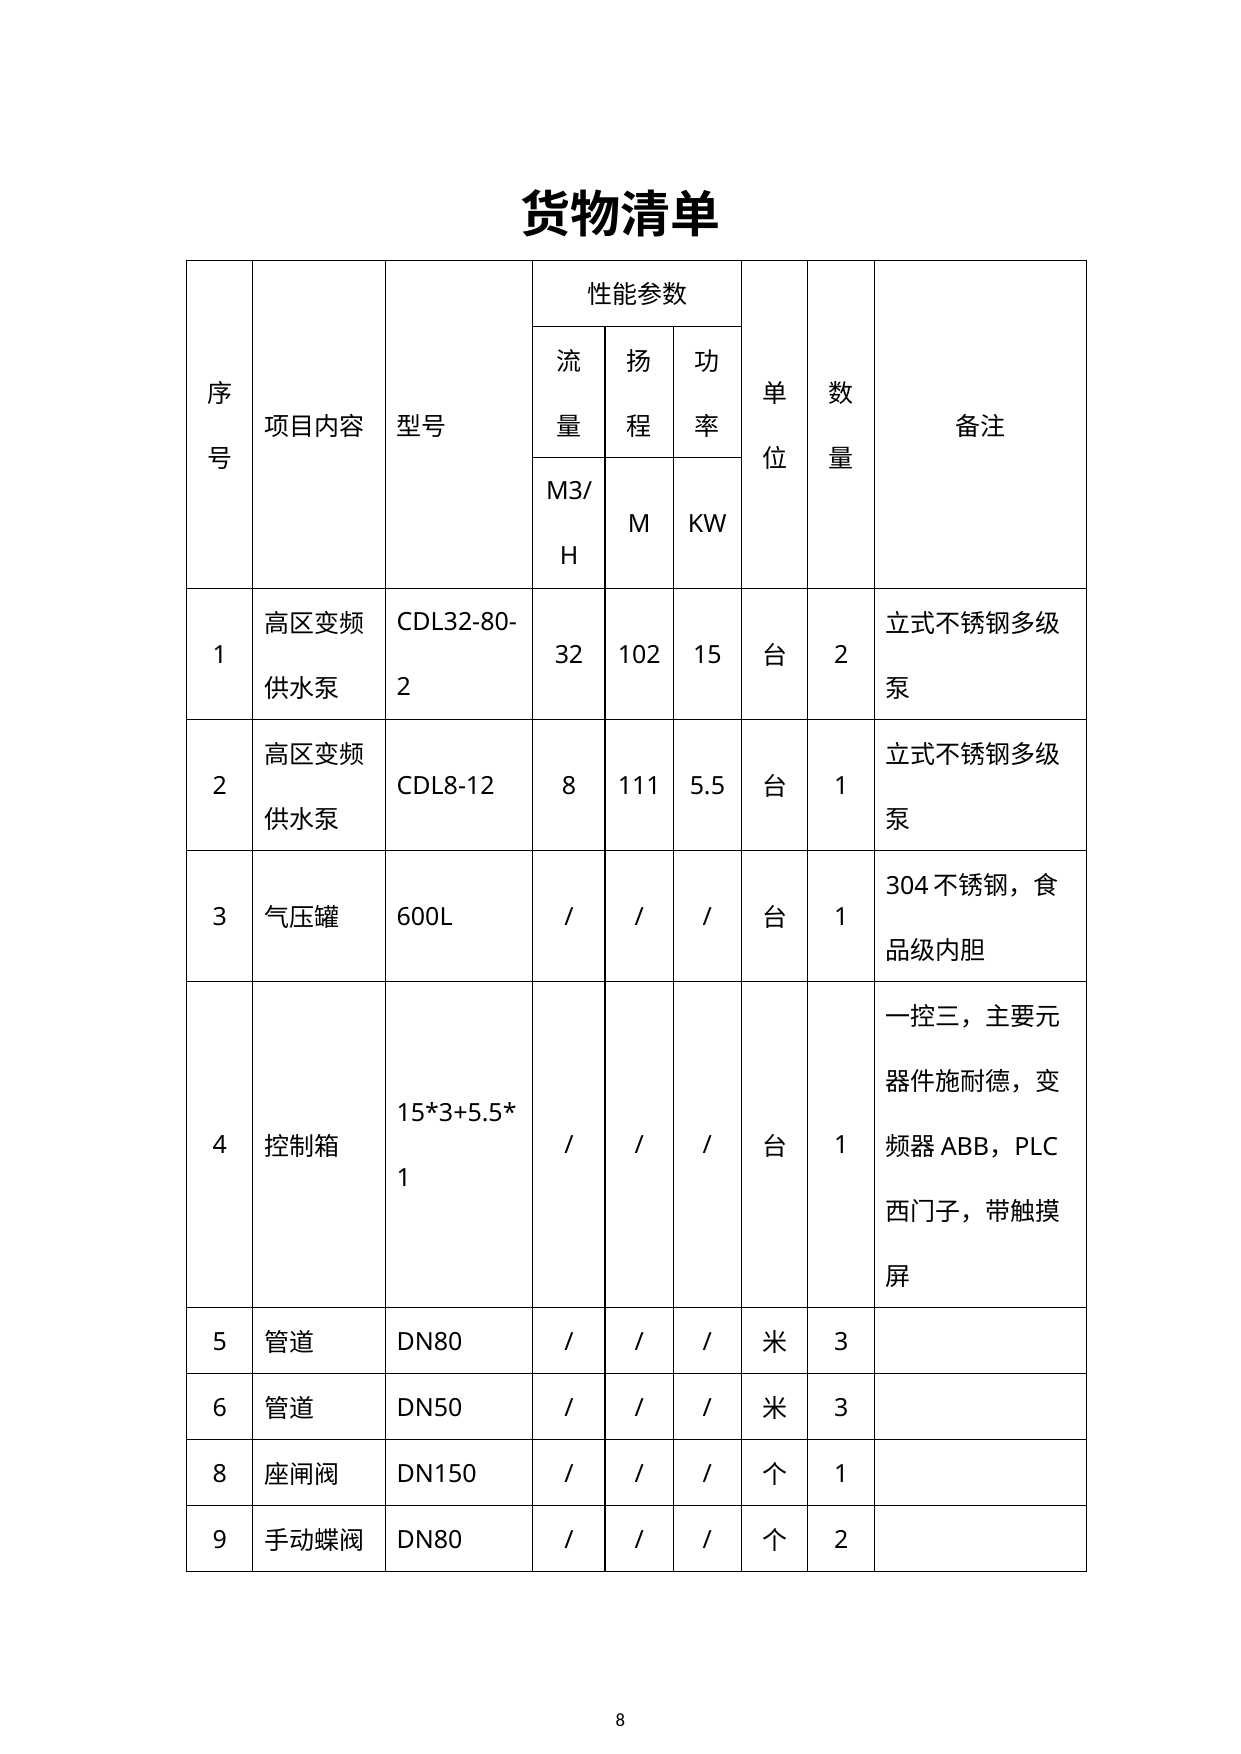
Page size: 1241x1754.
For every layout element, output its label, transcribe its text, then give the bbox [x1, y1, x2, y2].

table_cell 6 [187, 1374, 252, 1439]
table_cell / [606, 1440, 673, 1505]
table_cell / [674, 1440, 741, 1505]
table_cell / [674, 1308, 741, 1373]
table_cell 2 [808, 1506, 874, 1571]
table_cell / [674, 982, 741, 1307]
table_cell 控制箱 [253, 982, 385, 1307]
table_cell 1 [808, 982, 874, 1307]
table_cell 9 [187, 1506, 252, 1571]
table_cell 高区变频供水泵 [253, 720, 385, 850]
table_cell DN150 [386, 1440, 532, 1505]
table_cell 台 [742, 720, 807, 850]
table_cell 600L [386, 851, 532, 981]
table_header 型号 [386, 261, 532, 588]
table_header 备注 [875, 261, 1086, 588]
table_cell DN80 [386, 1308, 532, 1373]
table_cell KW [674, 458, 741, 588]
table_cell 台 [742, 851, 807, 981]
table_cell 个 [742, 1506, 807, 1571]
table_cell 米 [742, 1374, 807, 1439]
table_cell 4 [187, 982, 252, 1307]
table_cell 立式不锈钢多级泵 [875, 589, 1086, 719]
table_cell / [606, 1506, 673, 1571]
table_cell / [533, 982, 604, 1307]
table_header 项目内容 [253, 261, 385, 588]
table_header 性能参数 [533, 261, 741, 326]
table_cell 15*3+5.5*1 [386, 982, 532, 1307]
table_cell [875, 1506, 1086, 1571]
table_cell 3 [808, 1308, 874, 1373]
table_cell DN50 [386, 1374, 532, 1439]
table_cell 102 [606, 589, 673, 719]
table_cell 一控三，主要元器件施耐德，变频器ABB，PLC西门子，带触摸屏 [875, 982, 1086, 1307]
table_header 单位 [742, 261, 807, 588]
table_cell 米 [742, 1308, 807, 1373]
table_cell / [606, 851, 673, 981]
table_cell 1 [808, 851, 874, 981]
table_cell 功率 [674, 327, 741, 457]
table_cell 3 [808, 1374, 874, 1439]
table_cell 流量 [533, 327, 604, 457]
table_cell M [606, 458, 673, 588]
table_header 序号 [187, 261, 252, 588]
table_cell CDL8-12 [386, 720, 532, 850]
table_cell 管道 [253, 1308, 385, 1373]
table_cell / [533, 1506, 604, 1571]
table_cell 304不锈钢，食品级内胆 [875, 851, 1086, 981]
table_header 数量 [808, 261, 874, 588]
table_cell 1 [187, 589, 252, 719]
table_cell 1 [808, 1440, 874, 1505]
table_cell 111 [606, 720, 673, 850]
table_cell / [533, 1440, 604, 1505]
table_cell 座闸阀 [253, 1440, 385, 1505]
table_cell 立式不锈钢多级泵 [875, 720, 1086, 850]
table_cell [875, 1440, 1086, 1505]
table_cell 管道 [253, 1374, 385, 1439]
table_cell 个 [742, 1440, 807, 1505]
table_cell 高区变频供水泵 [253, 589, 385, 719]
table_cell 3 [187, 851, 252, 981]
table_cell DN80 [386, 1506, 532, 1571]
table_cell 15 [674, 589, 741, 719]
table_cell CDL32-80-2 [386, 589, 532, 719]
table_cell / [674, 851, 741, 981]
table_cell / [533, 851, 604, 981]
table_cell / [533, 1374, 604, 1439]
table_cell 2 [808, 589, 874, 719]
table_cell / [674, 1374, 741, 1439]
table_cell / [674, 1506, 741, 1571]
table_cell / [606, 1308, 673, 1373]
text 货物清单 [187, 162, 1053, 259]
table_cell / [533, 1308, 604, 1373]
table_cell 5.5 [674, 720, 741, 850]
table_cell 5 [187, 1308, 252, 1373]
table_cell 8 [533, 720, 604, 850]
table_cell 8 [187, 1440, 252, 1505]
table_cell 手动蝶阀 [253, 1506, 385, 1571]
table_cell / [606, 1374, 673, 1439]
table_cell 扬程 [606, 327, 673, 457]
table_cell [875, 1308, 1086, 1373]
table_cell 2 [187, 720, 252, 850]
table_cell 台 [742, 589, 807, 719]
table_cell M3/H [533, 458, 604, 588]
table_cell [875, 1374, 1086, 1439]
table_cell / [606, 982, 673, 1307]
table_cell 台 [742, 982, 807, 1307]
table_cell 1 [808, 720, 874, 850]
table_cell 32 [533, 589, 604, 719]
table_cell 气压罐 [253, 851, 385, 981]
